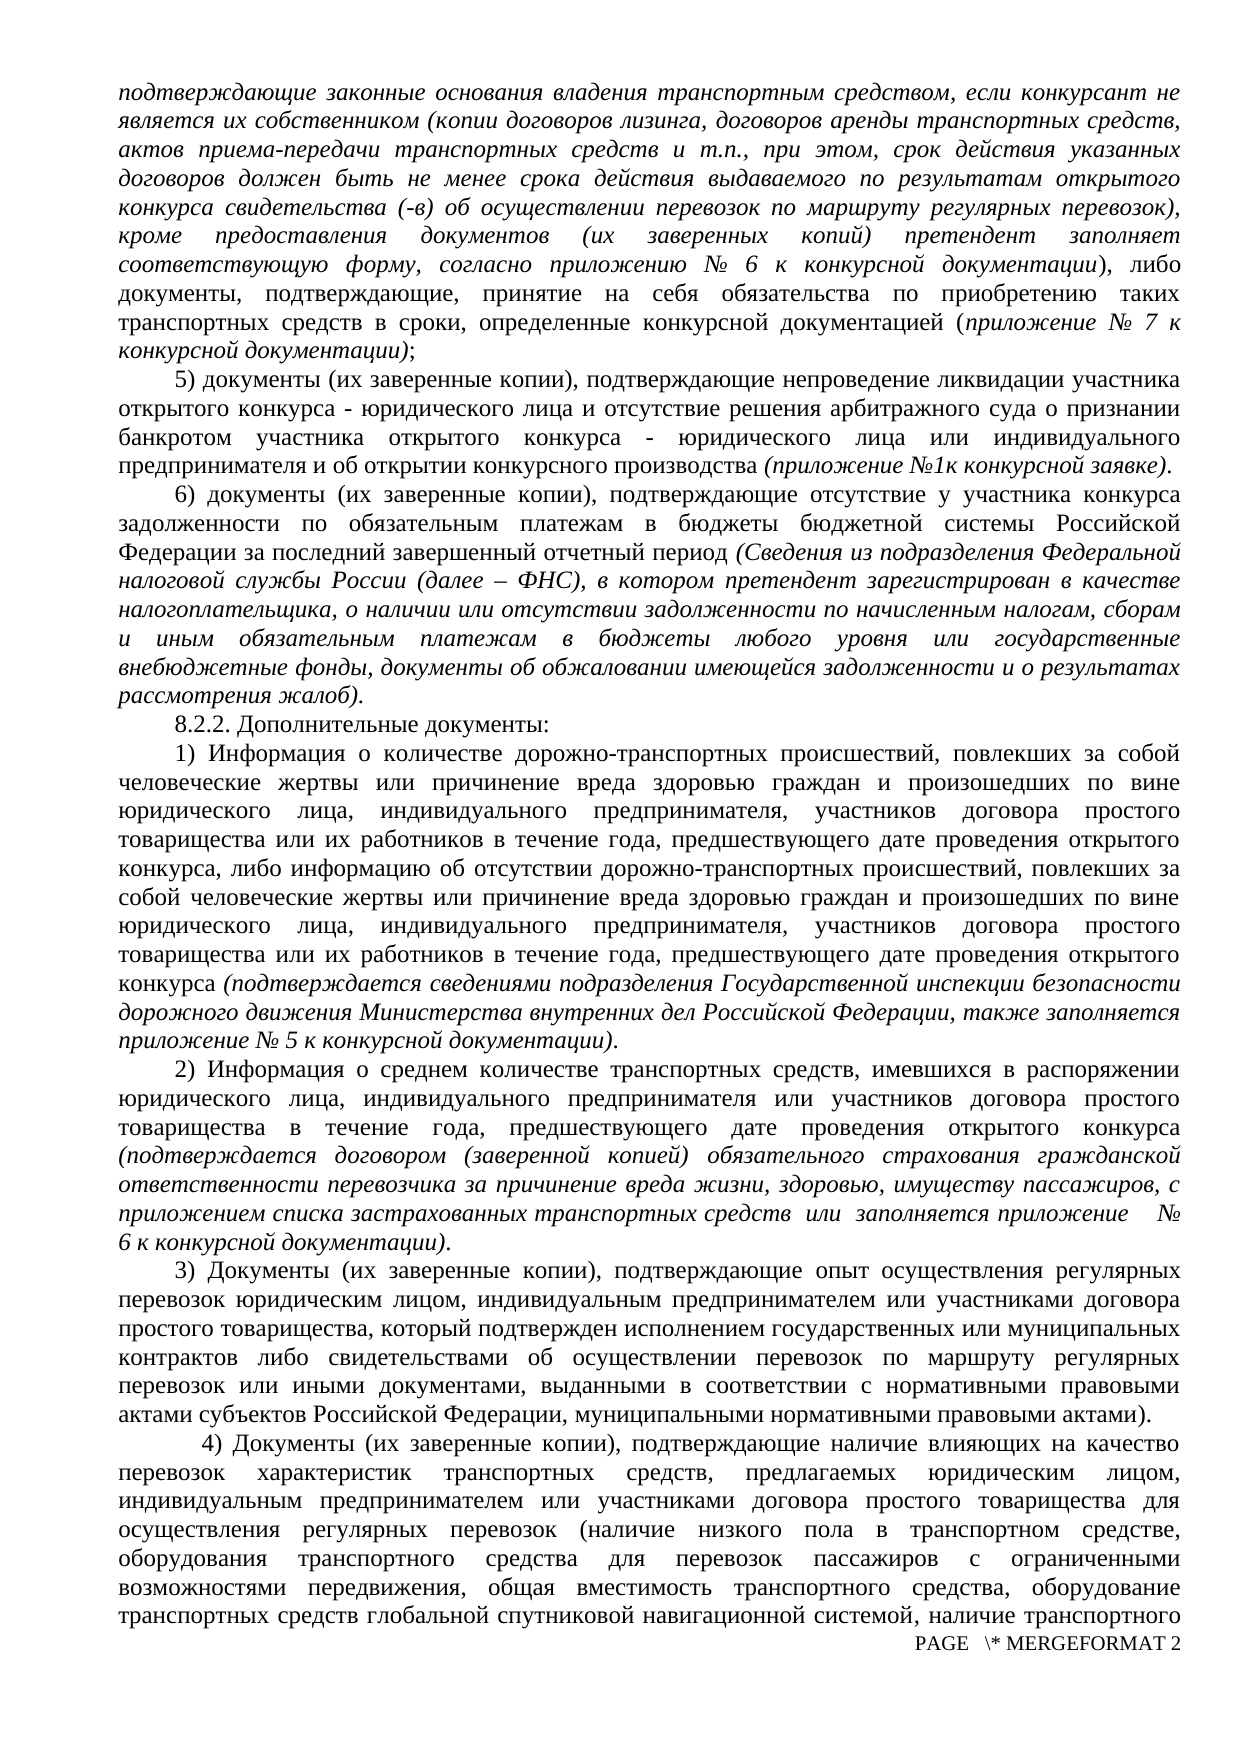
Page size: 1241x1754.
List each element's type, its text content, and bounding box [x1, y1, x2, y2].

text 6) документы (их заверенные копии), подтверждающие отсутствие у участника конкурса задолженности по обязательным платежам в бюджеты бюджетной системы Российской Федерации за последний завершенный отчетный период (Сведения из подразделения Федеральной налоговой службы России (далее – ФНС), в котором претендент зарегистрирован в качестве налогоплательщика, о наличии или отсутствии задолженности по начисленным налогам, сборам и иным обязательным платежам в бюджеты любого уровня или государственные внебюджетные фонды, документы об обжаловании имеющейся задолженности и о результатах рассмотрения жалоб). [118, 479, 1181, 709]
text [118, 1428, 1181, 1629]
text 3) Документы (их заверенные копии), подтверждающие опыт осуществления регулярных перевозок юридическим лицом, индивидуальным предпринимателем или участниками договора простого товарищества, который подтвержден исполнением государственных или муниципальных контрактов либо свидетельствами об осуществлении перевозок по маршруту регулярных перевозок или иными документами, выданными в соответствии с нормативными правовыми актами субъектов Российской Федерации, муниципальными нормативными правовыми актами). [118, 1256, 1181, 1428]
text 2) Информация о среднем количестве транспортных средств, имевшихся в распоряжении юридического лица, индивидуального предпринимателя или участников договора простого товарищества в течение года, предшествующего дате проведения открытого конкурса (подтверждается договором (заверенной копией) обязательного страхования гражданской ответственности перевозчика за причинение вреда жизни, здоровью, имуществу пассажиров, с приложением списка застрахованных транспортных средств или заполняется приложение № 6 к конкурсной документации). [118, 1054, 1181, 1256]
text 5) документы (их заверенные копии), подтверждающие непроведение ликвидации участника открытого конкурса - юридического лица и отсутствие решения арбитражного суда о признании банкротом участника открытого конкурса - юридического лица или индивидуального предпринимателя и об открытии конкурсного производства (приложение №1к конкурсной заявке). [118, 364, 1181, 479]
text 1) Информация о количестве дорожно-транспортных происшествий, повлекших за собой человеческие жертвы или причинение вреда здоровью граждан и произошедших по вине юридического лица, индивидуального предпринимателя, участников договора простого товарищества или их работников в течение года, предшествующего дате проведения открытого конкурса, либо информацию об отсутствии дорожно-транспортных происшествий, повлекших за собой человеческие жертвы или причинение вреда здоровью граждан и произошедших по вине юридического лица, индивидуального предпринимателя, участников договора простого товарищества или их работников в течение года, предшествующего дате проведения открытого конкурса (подтверждается сведениями подразделения Государственной инспекции безопасности дорожного движения Министерства внутренних дел Российской Федерации, также заполняется приложение № 5 к конкурсной документации). [118, 738, 1181, 1054]
text 8.2.2. Дополнительные документы: [118, 709, 1181, 738]
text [118, 77, 1181, 364]
